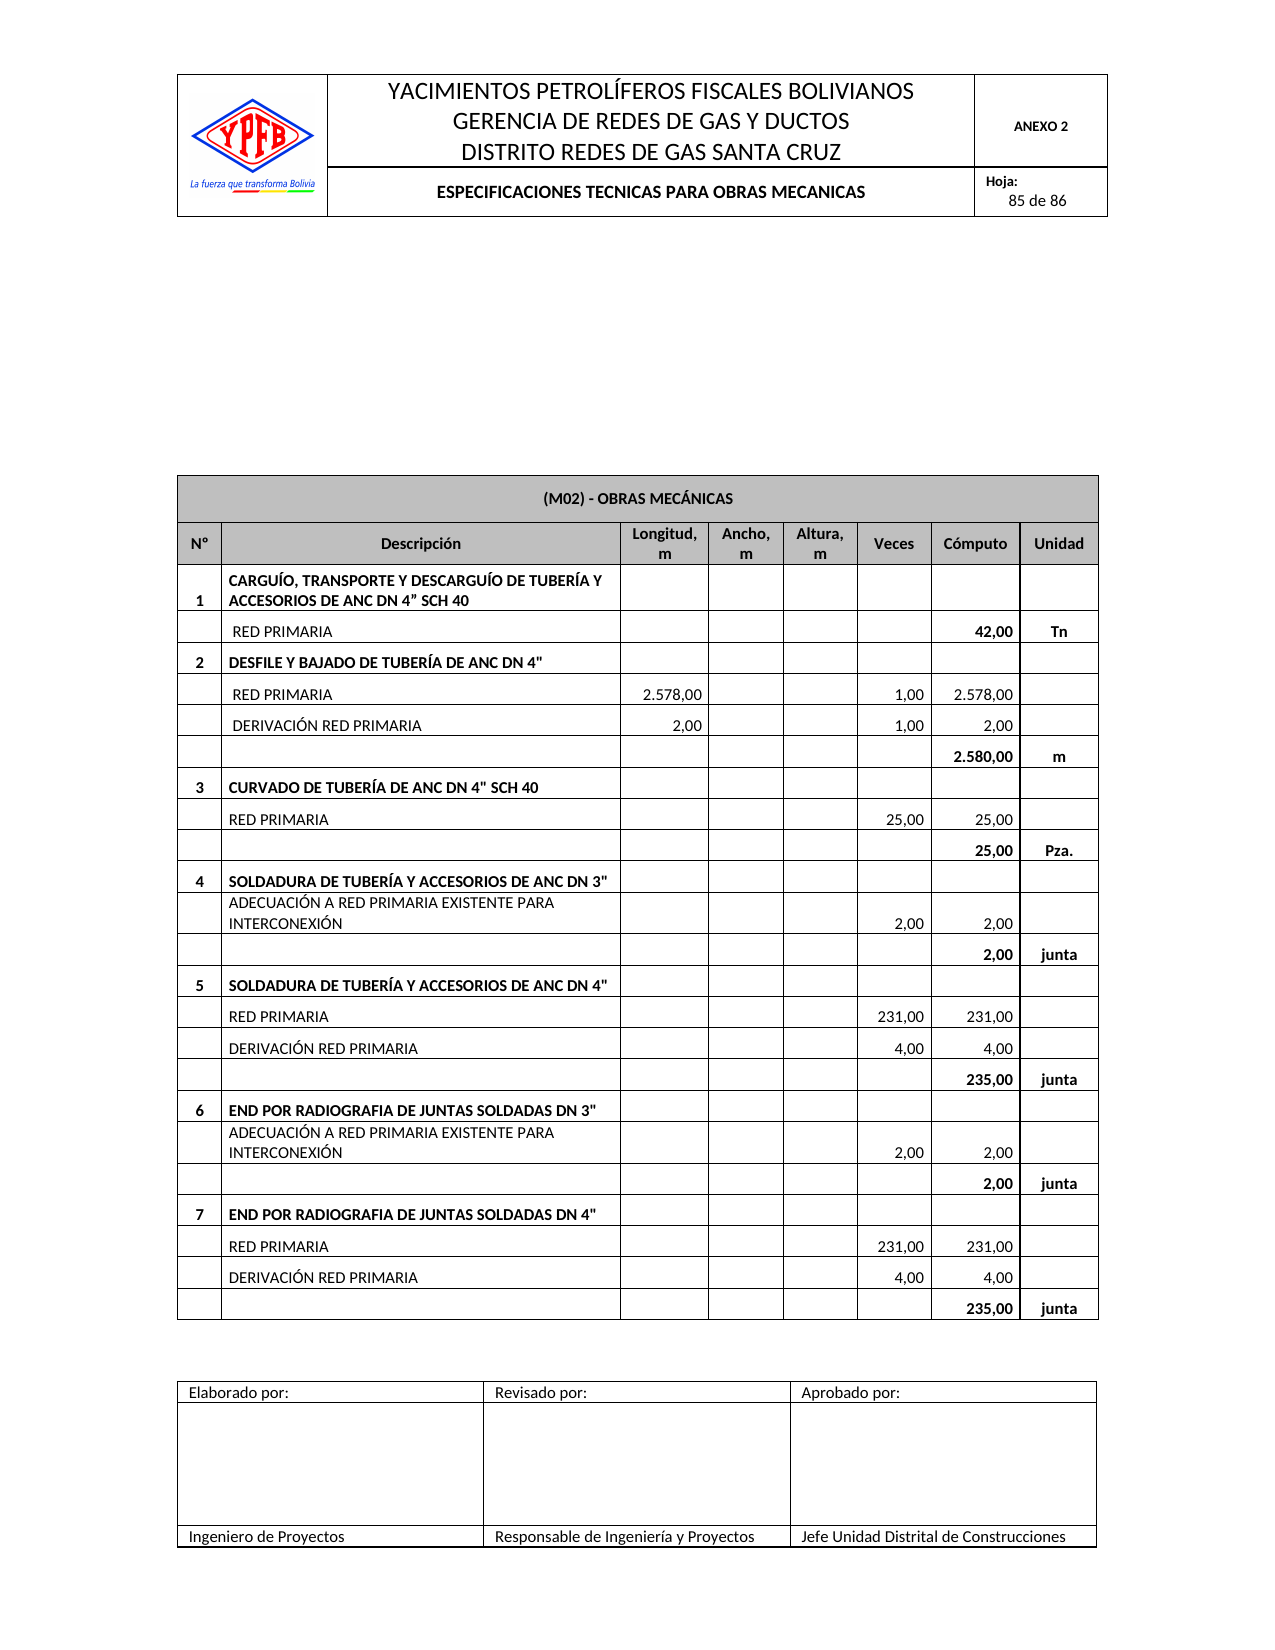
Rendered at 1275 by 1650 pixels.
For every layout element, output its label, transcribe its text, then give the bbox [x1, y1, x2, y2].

table_cell [621, 1257, 708, 1287]
table_cell [784, 893, 857, 933]
table_cell CURVADO DE TUBERÍA DE ANC DN 4" SCH 40 [222, 768, 620, 798]
table_cell [178, 1122, 221, 1162]
table_cell [1021, 966, 1098, 996]
table_cell [178, 1164, 221, 1194]
table_cell [709, 1164, 783, 1194]
table_header (M02) - OBRAS MECÁNICAS [178, 476, 1098, 522]
table_cell [178, 736, 221, 767]
table_cell 2.578,00 [621, 674, 708, 704]
table_cell 2 [178, 643, 221, 673]
table_cell [222, 934, 620, 964]
table_cell [784, 861, 857, 892]
table_cell [1021, 1122, 1098, 1162]
table_cell 1,00 [858, 674, 931, 704]
table_cell [784, 643, 857, 673]
table_cell 2,00 [932, 1122, 1019, 1162]
table_cell [709, 565, 783, 610]
table_cell 4,00 [932, 1257, 1019, 1287]
table_cell [932, 768, 1019, 798]
table_cell [784, 565, 857, 610]
table_cell [858, 861, 931, 892]
table_cell [222, 830, 620, 860]
table_cell [178, 830, 221, 860]
table_cell [178, 799, 221, 829]
table_cell DERIVACIÓN RED PRIMARIA [222, 1028, 620, 1058]
table_cell RED PRIMARIA [222, 799, 620, 829]
table_cell [858, 611, 931, 642]
table_cell [784, 799, 857, 829]
table_cell 25,00 [932, 830, 1019, 860]
table_cell [784, 830, 857, 860]
table_cell 1 [178, 565, 221, 610]
table_cell [858, 934, 931, 964]
table_cell [178, 611, 221, 642]
table_cell [709, 1257, 783, 1287]
table_cell [932, 565, 1019, 610]
table_cell [709, 1059, 783, 1089]
table_cell [858, 1091, 931, 1121]
table_cell [621, 893, 708, 933]
table_cell [621, 736, 708, 767]
table_cell [178, 1226, 221, 1256]
table_cell Nº [178, 523, 221, 564]
table_cell [1021, 705, 1098, 735]
table_cell [1021, 1195, 1098, 1225]
table_cell 2,00 [932, 893, 1019, 933]
table_cell ADECUACIÓN A RED PRIMARIA EXISTENTE PARA INTERCONEXIÓN [222, 1122, 620, 1162]
table_cell DERIVACIÓN RED PRIMARIA [222, 705, 620, 735]
table_cell 42,00 [932, 611, 1019, 642]
table_cell [784, 1091, 857, 1121]
table_cell 25,00 [932, 799, 1019, 829]
table_cell DESFILE Y BAJADO DE TUBERÍA DE ANC DN 4" [222, 643, 620, 673]
table_cell END POR RADIOGRAFIA DE JUNTAS SOLDADAS DN 4" [222, 1195, 620, 1225]
table_cell 6 [178, 1091, 221, 1121]
table_cell 4,00 [932, 1028, 1019, 1058]
table_cell [709, 997, 783, 1027]
table_cell [784, 705, 857, 735]
table_cell [784, 674, 857, 704]
table_cell junta [1021, 1164, 1098, 1194]
table_cell [709, 705, 783, 735]
table_cell [1021, 893, 1098, 933]
table_cell [784, 1226, 857, 1256]
table_cell [858, 1164, 931, 1194]
table_cell [858, 1059, 931, 1089]
table_cell [178, 705, 221, 735]
table_cell [1021, 1257, 1098, 1287]
table_cell [621, 1226, 708, 1256]
table_cell 5 [178, 966, 221, 996]
table_cell [784, 1028, 857, 1058]
table_cell [178, 674, 221, 704]
table_cell [222, 1164, 620, 1194]
table_cell 25,00 [858, 799, 931, 829]
table_cell [621, 611, 708, 642]
table_cell junta [1021, 1289, 1098, 1319]
table_cell [858, 768, 931, 798]
table_cell [709, 861, 783, 892]
table_cell [709, 768, 783, 798]
table_cell Cómputo [932, 523, 1019, 564]
table_cell [858, 565, 931, 610]
table_cell Unidad [1021, 523, 1098, 564]
table_cell [621, 1091, 708, 1121]
table_cell 2,00 [621, 705, 708, 735]
table_cell [178, 997, 221, 1027]
table_cell [784, 1122, 857, 1162]
table_cell [932, 643, 1019, 673]
table_cell Longitud, m [621, 523, 708, 564]
table_cell [621, 643, 708, 673]
table_cell 2,00 [932, 1164, 1019, 1194]
table_cell [178, 934, 221, 964]
table_cell [1021, 643, 1098, 673]
table_cell [858, 643, 931, 673]
table_cell [621, 1059, 708, 1089]
table_cell [932, 1091, 1019, 1121]
table_cell [621, 565, 708, 610]
table_cell [709, 1122, 783, 1162]
table_cell [932, 966, 1019, 996]
table_cell [709, 674, 783, 704]
table_cell 2.580,00 [932, 736, 1019, 767]
table_cell [709, 1195, 783, 1225]
table_cell Descripción [222, 523, 620, 564]
table_cell [858, 1289, 931, 1319]
table_cell 4,00 [858, 1257, 931, 1287]
table_cell [784, 611, 857, 642]
table_cell [709, 611, 783, 642]
table_cell 4,00 [858, 1028, 931, 1058]
table_cell RED PRIMARIA [222, 997, 620, 1027]
table_cell [621, 830, 708, 860]
table_cell 2,00 [858, 1122, 931, 1162]
table_cell 4 [178, 861, 221, 892]
table_cell [784, 966, 857, 996]
table_cell [784, 1059, 857, 1089]
table_cell [621, 997, 708, 1027]
table_cell Altura, m [784, 523, 857, 564]
table_cell [709, 736, 783, 767]
table_cell [784, 1195, 857, 1225]
table_cell [709, 830, 783, 860]
table_cell [1021, 861, 1098, 892]
table_cell CARGUÍO, TRANSPORTE Y DESCARGUÍO DE TUBERÍA Y ACCESORIOS DE ANC DN 4” SCH 40 [222, 565, 620, 610]
table_cell 235,00 [932, 1059, 1019, 1089]
table_cell RED PRIMARIA [222, 611, 620, 642]
table_cell [178, 1289, 221, 1319]
table_cell 1,00 [858, 705, 931, 735]
table_cell 2.578,00 [932, 674, 1019, 704]
table_cell [178, 1059, 221, 1089]
table_cell [178, 1028, 221, 1058]
table_cell [178, 893, 221, 933]
table_cell [784, 1164, 857, 1194]
table_cell SOLDADURA DE TUBERÍA Y ACCESORIOS DE ANC DN 4" [222, 966, 620, 996]
table_cell Veces [858, 523, 931, 564]
table_cell [1021, 799, 1098, 829]
table_cell [621, 1289, 708, 1319]
table_cell [932, 861, 1019, 892]
table_cell [222, 1059, 620, 1089]
table_cell [621, 1195, 708, 1225]
table_cell [1021, 1226, 1098, 1256]
table_cell [858, 830, 931, 860]
table_cell junta [1021, 934, 1098, 964]
table_cell 2,00 [932, 705, 1019, 735]
table_cell [784, 768, 857, 798]
table_cell [784, 736, 857, 767]
table_cell [858, 966, 931, 996]
table_cell [858, 736, 931, 767]
table_cell [1021, 997, 1098, 1027]
table_cell [709, 934, 783, 964]
table_cell SOLDADURA DE TUBERÍA Y ACCESORIOS DE ANC DN 3" [222, 861, 620, 892]
table_cell 231,00 [858, 997, 931, 1027]
table_cell [784, 934, 857, 964]
table_cell [709, 1289, 783, 1319]
table_cell RED PRIMARIA [222, 1226, 620, 1256]
table_cell [709, 1091, 783, 1121]
table_cell Ancho, m [709, 523, 783, 564]
table_cell [222, 736, 620, 767]
table_cell [784, 997, 857, 1027]
table_cell Tn [1021, 611, 1098, 642]
table_cell m [1021, 736, 1098, 767]
table_cell [784, 1289, 857, 1319]
table_cell [709, 1028, 783, 1058]
table_cell [709, 1226, 783, 1256]
table_cell [709, 893, 783, 933]
table_cell [178, 1257, 221, 1287]
table_cell [621, 1122, 708, 1162]
table_cell DERIVACIÓN RED PRIMARIA [222, 1257, 620, 1287]
table_cell [1021, 565, 1098, 610]
picture [188, 93, 316, 198]
table_cell [621, 799, 708, 829]
table_cell [784, 1257, 857, 1287]
table_cell [1021, 768, 1098, 798]
table_cell [709, 966, 783, 996]
table_cell 2,00 [858, 893, 931, 933]
table_cell 231,00 [932, 997, 1019, 1027]
table_cell 2,00 [932, 934, 1019, 964]
table_cell [709, 799, 783, 829]
table_cell [222, 1289, 620, 1319]
table_cell junta [1021, 1059, 1098, 1089]
table_cell [621, 1028, 708, 1058]
table_cell RED PRIMARIA [222, 674, 620, 704]
table_cell [621, 966, 708, 996]
table_cell [621, 934, 708, 964]
table_cell [621, 1164, 708, 1194]
table_cell 231,00 [932, 1226, 1019, 1256]
table_cell 235,00 [932, 1289, 1019, 1319]
table_cell 7 [178, 1195, 221, 1225]
table_cell Pza. [1021, 830, 1098, 860]
table_cell ADECUACIÓN A RED PRIMARIA EXISTENTE PARA INTERCONEXIÓN [222, 893, 620, 933]
table_cell [1021, 1091, 1098, 1121]
table_cell 3 [178, 768, 221, 798]
table_cell [709, 643, 783, 673]
table_cell [1021, 1028, 1098, 1058]
table_cell [621, 768, 708, 798]
table_cell END POR RADIOGRAFIA DE JUNTAS SOLDADAS DN 3" [222, 1091, 620, 1121]
table_cell [858, 1195, 931, 1225]
table_cell [621, 861, 708, 892]
table_cell [1021, 674, 1098, 704]
table_cell [932, 1195, 1019, 1225]
table_cell 231,00 [858, 1226, 931, 1256]
